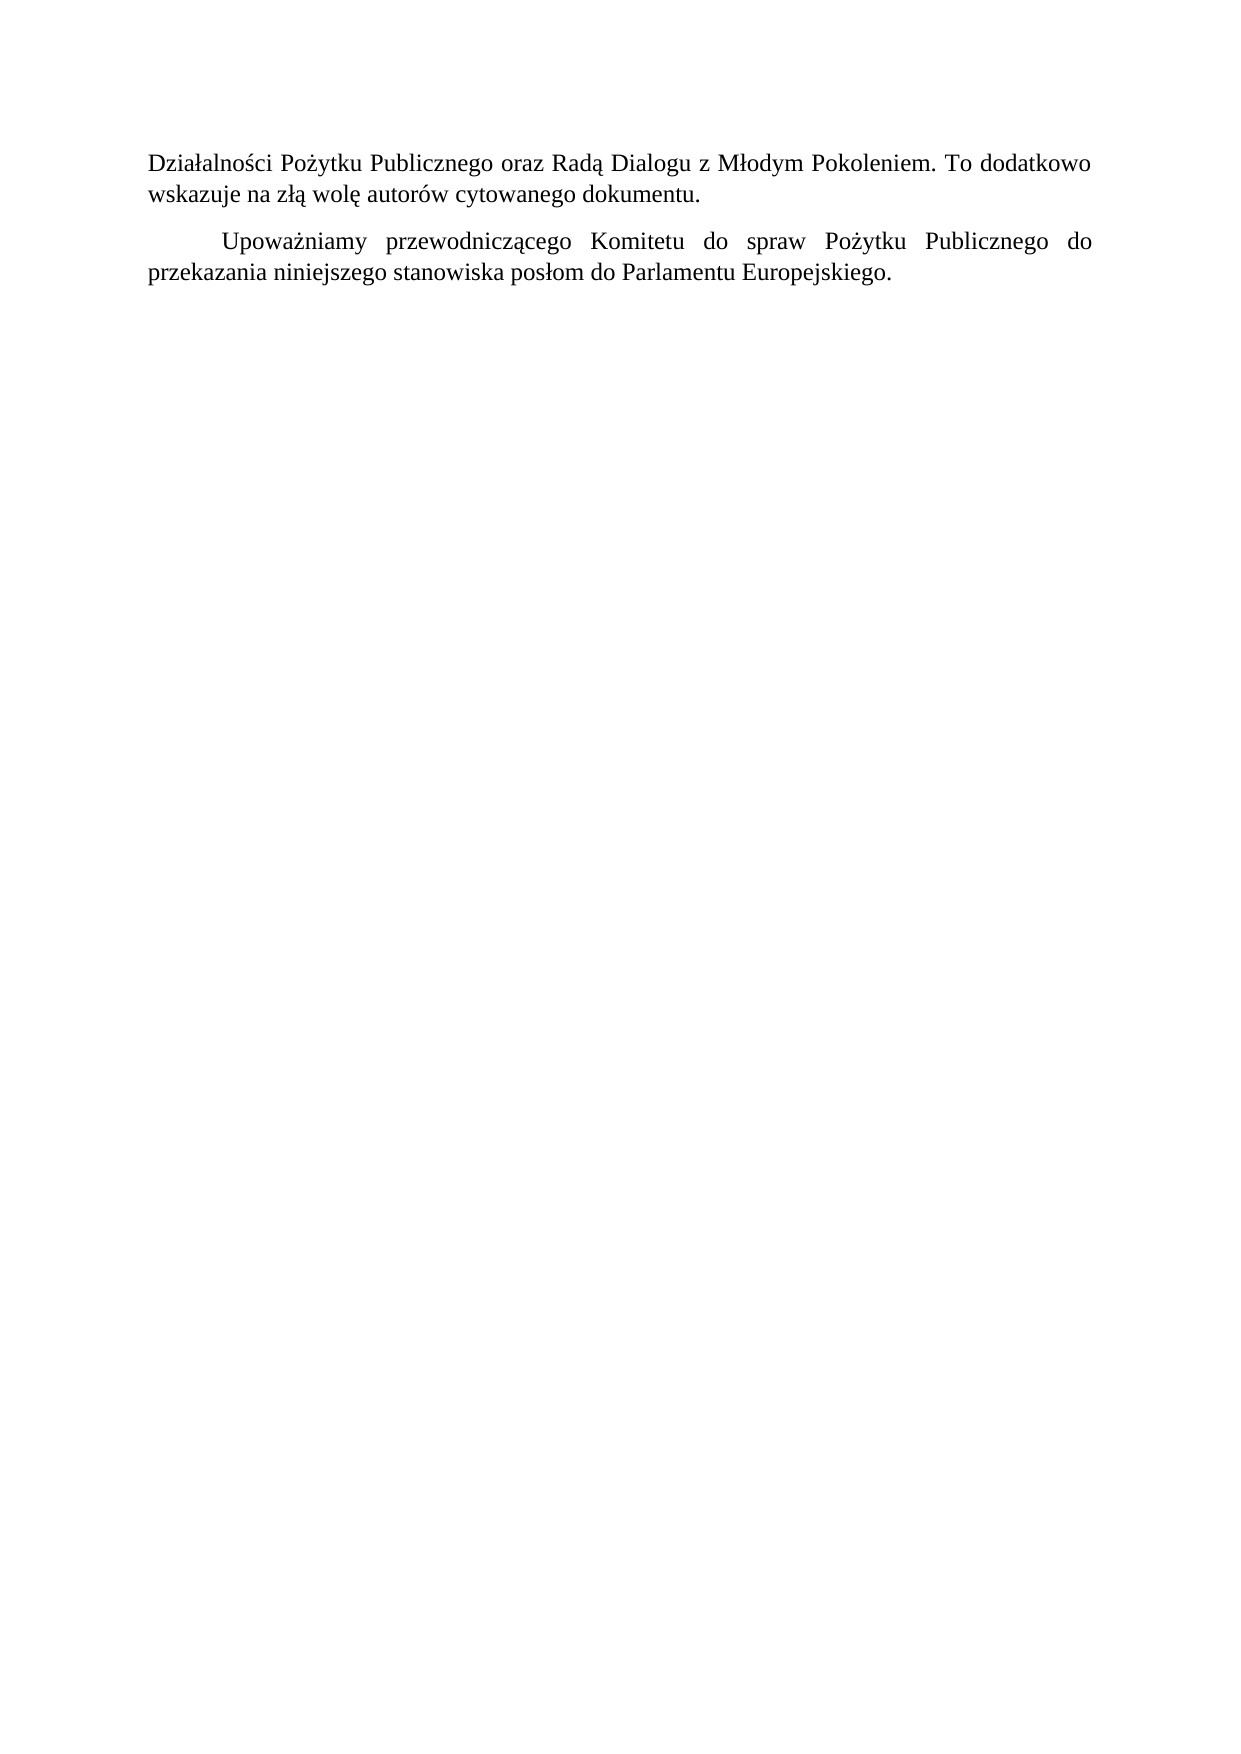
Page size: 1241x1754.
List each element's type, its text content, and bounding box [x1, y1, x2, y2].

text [148, 148, 1093, 207]
text Upoważniamy przewodniczącego Komitetu do spraw Pożytku Publicznego do przekazania niniejszego stanowiska posłom do Parlamentu Europejskiego. [148, 226, 1093, 286]
